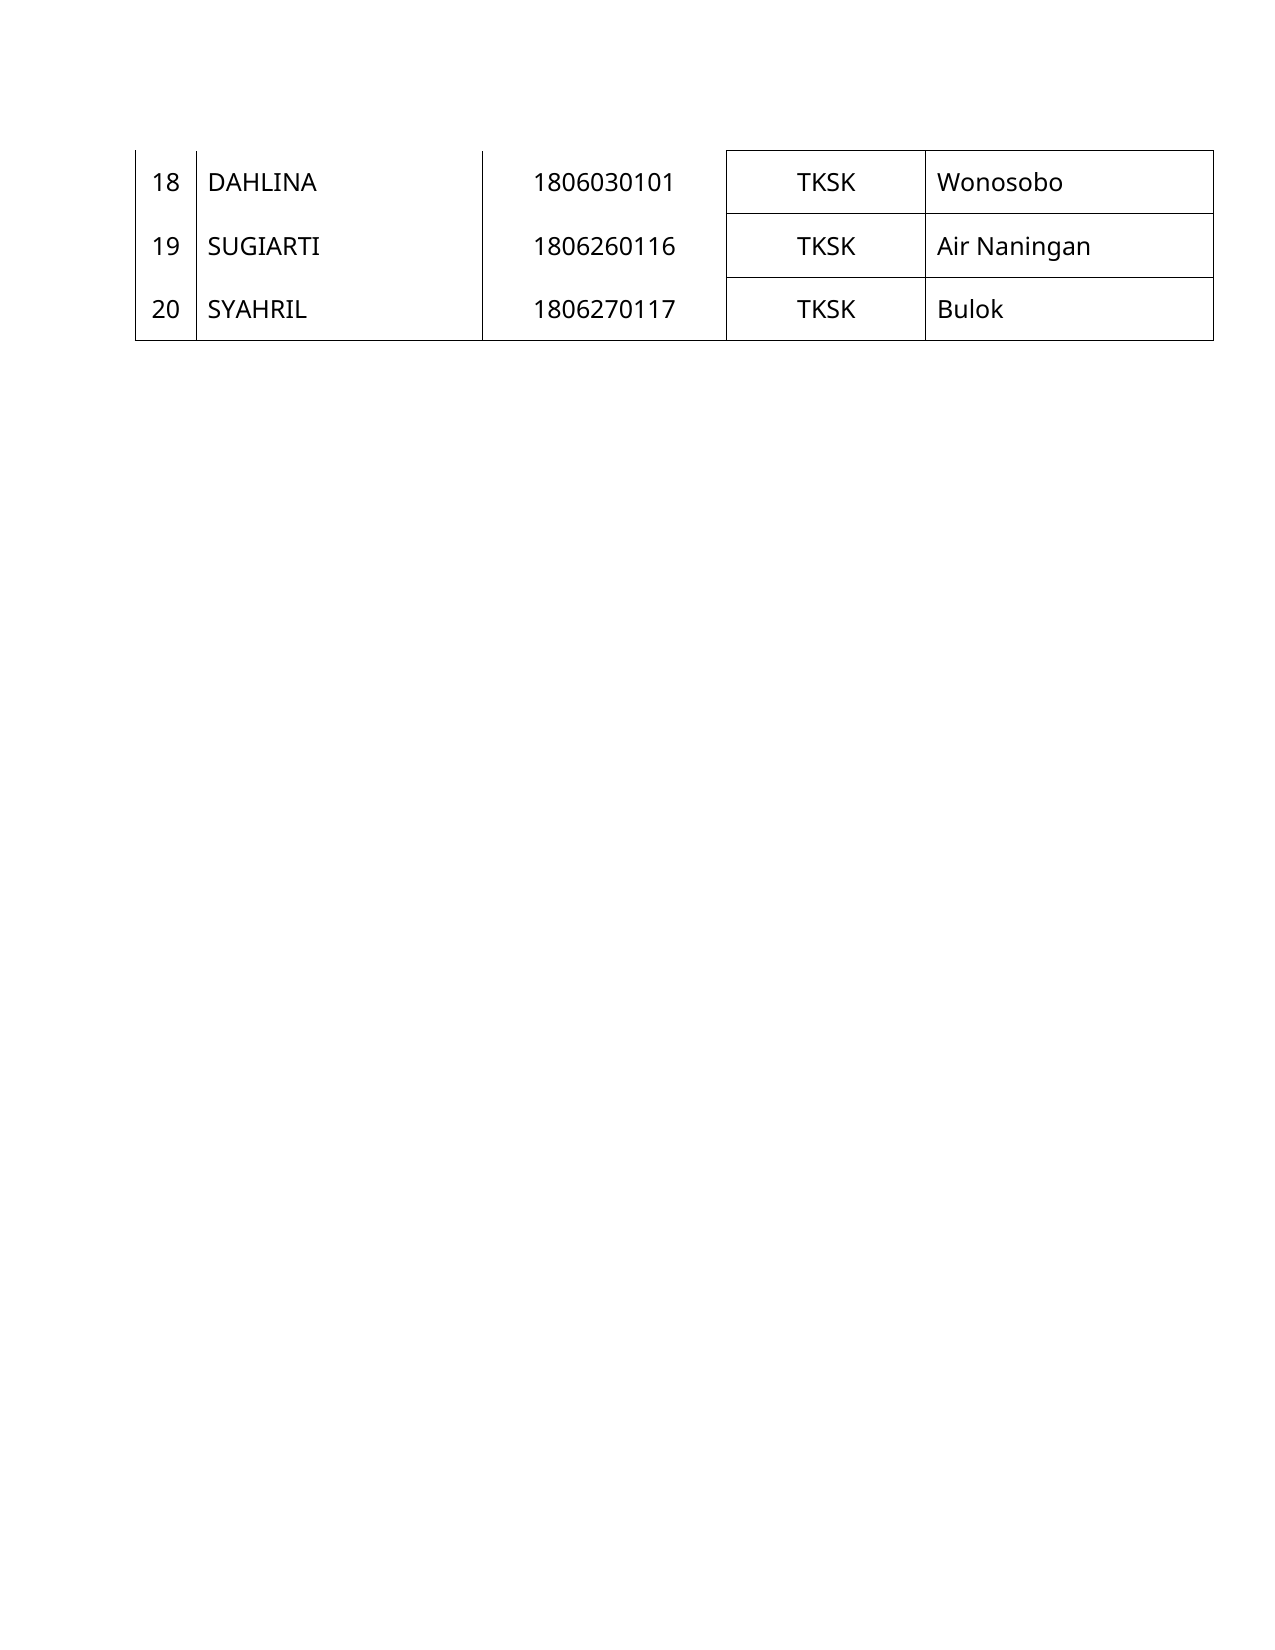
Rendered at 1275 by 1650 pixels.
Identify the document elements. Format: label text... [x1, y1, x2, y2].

table_cell TKSK [727, 278, 925, 340]
table_cell 1806270117 [483, 277, 726, 340]
table_cell DAHLINA [196, 150, 482, 213]
table_cell TKSK [727, 151, 925, 213]
table_cell Wonosobo [926, 151, 1213, 213]
table_cell SYAHRIL [197, 277, 482, 340]
table_cell Bulok [926, 278, 1213, 340]
table_cell 1806030101 [482, 150, 726, 213]
table_cell 18 [136, 150, 196, 213]
table_cell 19 [136, 213, 196, 277]
table_cell Air Naningan [926, 214, 1213, 277]
table_cell 20 [136, 277, 196, 340]
table_cell SUGIARTI [197, 213, 482, 277]
table_cell TKSK [727, 214, 925, 277]
table_cell 1806260116 [483, 213, 726, 277]
